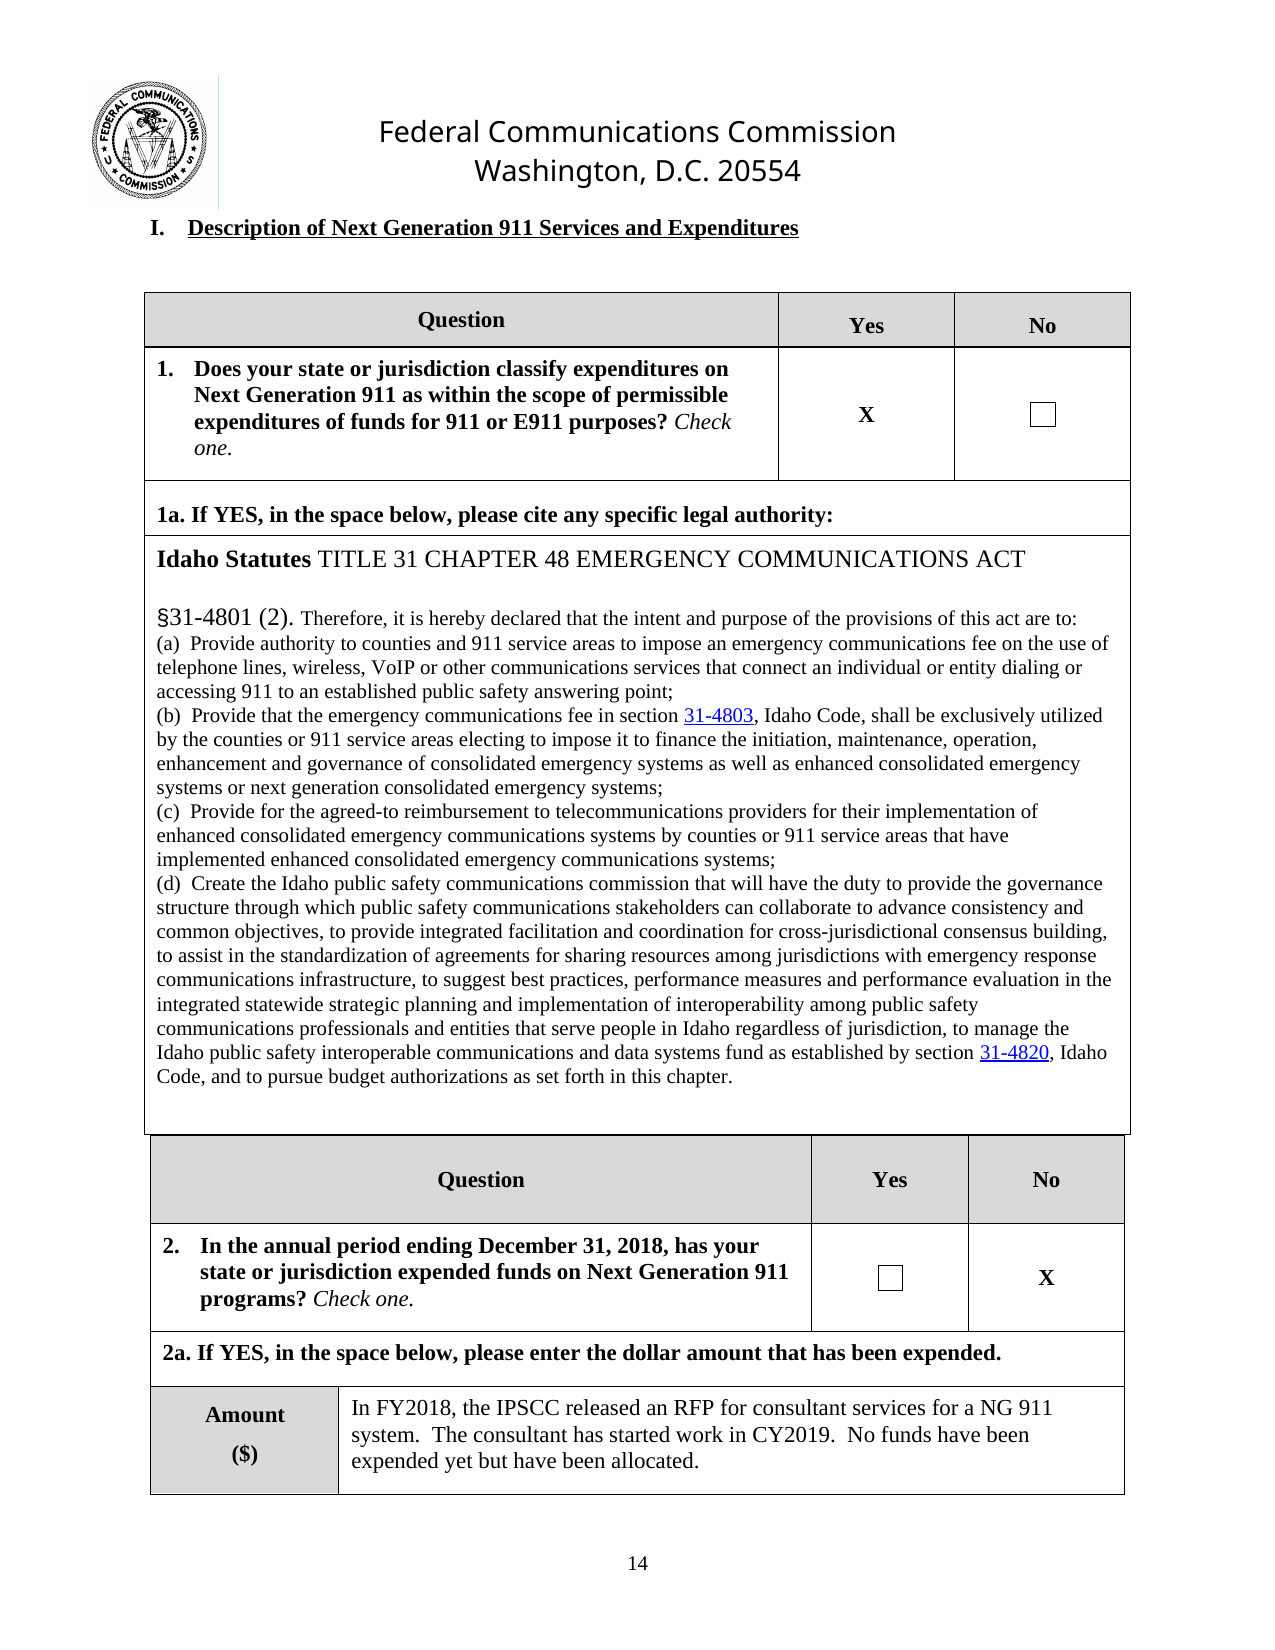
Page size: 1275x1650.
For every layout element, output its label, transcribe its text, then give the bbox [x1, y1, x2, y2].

table_header Question [145, 293, 778, 346]
table_header No [969, 1136, 1124, 1223]
table_header Yes [779, 293, 954, 346]
table_header No [955, 293, 1130, 346]
table_cell [812, 1224, 968, 1331]
picture [83, 75, 219, 210]
table_header Yes [812, 1136, 968, 1223]
table_cell [955, 348, 1130, 480]
table_cell 2a. If YES, in the space below, please enter the dollar amount that has been expended. [151, 1332, 1124, 1386]
list Description of Next Generation 911 Services and Expenditures [150, 214, 1125, 240]
table_cell In FY2018, the IPSCC released an RFP for consultant services for a NG 911 system. The consultant has started work in CY2019. No funds have been expended yet but have been allocated. [339, 1387, 1124, 1493]
table_cell In the annual period ending December 31, 2018, has your state or jurisdiction expended funds on Next Generation 911 programs? Check one. [151, 1224, 811, 1331]
table_cell 1a. If YES, in the space below, please cite any specific legal authority: [145, 481, 1130, 535]
table_cell Amount ($) [151, 1387, 338, 1493]
table_cell Does your state or jurisdiction classify expenditures on Next Generation 911 as within the scope of permissible expenditures of funds for 911 or E911 purposes? Check one. [145, 348, 778, 480]
table_cell Idaho Statutes TITLE 31 CHAPTER 48 EMERGENCY COMMUNICATIONS ACT §31-4801 (2). Therefore, it is hereby declared that the intent and purpose of the provisions of this act are to: (a) Provide authority to counties and 911 service areas to impose an emergency communications fee on the use of telephone lines, wireless, VoIP or other communications services that connect an individual or entity dialing or accessing 911 to an established public safety answering point; (b) Provide that the emergency communications fee in section 31-4803, Idaho Code, shall be exclusively utilized by the counties or 911 service areas electing to impose it to finance the initiation, maintenance, operation, enhancement and governance of consolidated emergency systems as well as enhanced consolidated emergency systems or next generation consolidated emergency systems; (c) Provide for the agreed-to reimbursement to telecommunications providers for their implementation of enhanced consolidated emergency communications systems by counties or 911 service areas that have implemented enhanced consolidated emergency communications systems; (d) Create the Idaho public safety communications commission that will have the duty to provide the governance structure through which public safety communications stakeholders can collaborate to advance consistency and common objectives, to provide integrated facilitation and coordination for cross-jurisdictional consensus building, to assist in the standardization of agreements for sharing resources among jurisdictions with emergency response communications infrastructure, to suggest best practices, performance measures and performance evaluation in the integrated statewide strategic planning and implementation of interoperability among public safety communications professionals and entities that serve people in Idaho regardless of jurisdiction, to manage the Idaho public safety interoperable communications and data systems fund as established by section 31-4820, Idaho Code, and to pursue budget authorizations as set forth in this chapter. [145, 536, 1130, 1134]
table_cell X [779, 348, 954, 480]
table_header Question [151, 1136, 811, 1223]
table_cell X [969, 1224, 1124, 1331]
